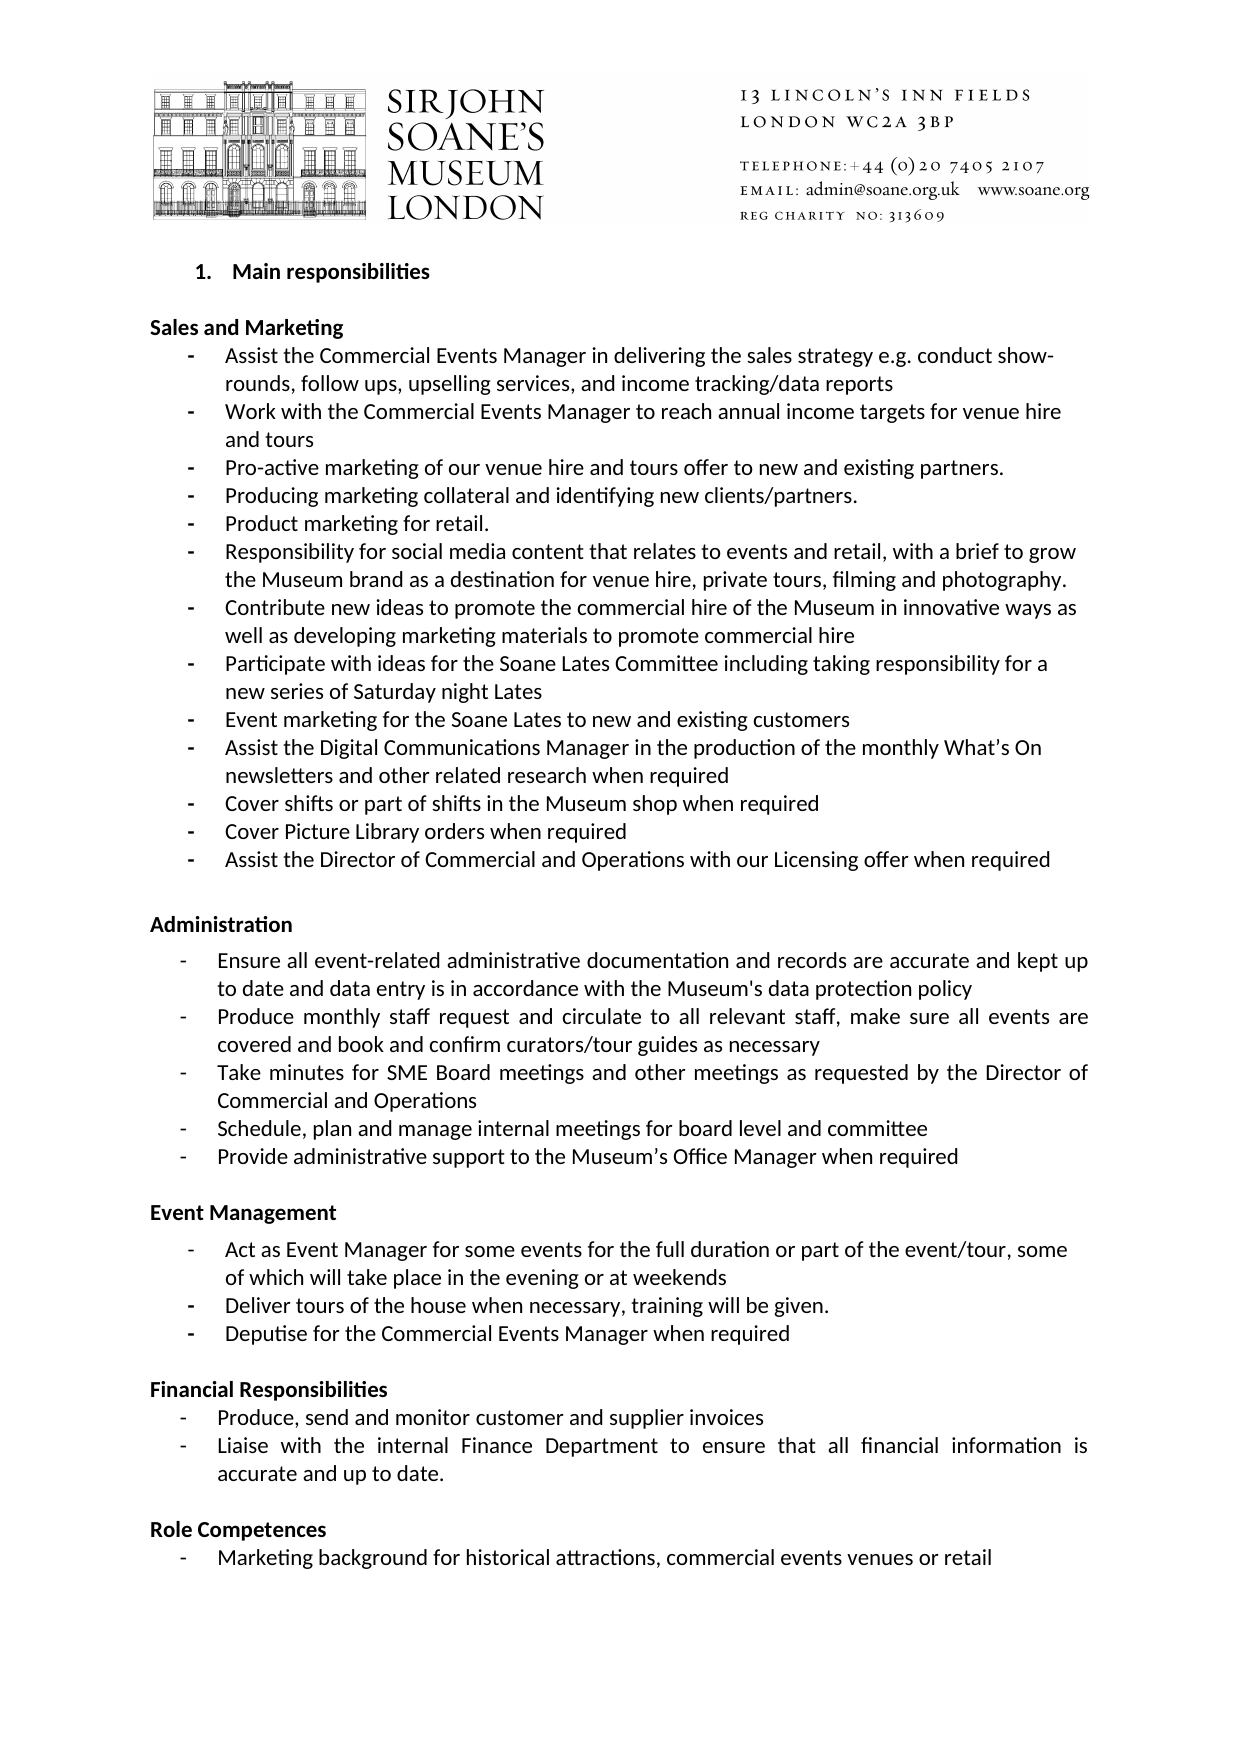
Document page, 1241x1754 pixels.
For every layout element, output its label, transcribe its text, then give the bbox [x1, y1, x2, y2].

list Take minutes for SME Board meetings and other meetings as requested by the Director of Commercial and Operations [179, 1058, 1090, 1114]
list Work with the Commercial Events Manager to reach annual income targets for venue hire and tours [187, 397, 1090, 453]
list Pro-active marketing of our venue hire and tours offer to new and existing partners. [187, 453, 1090, 481]
list Contribute new ideas to promote the commercial hire of the Museum in innovative ways as well as developing marketing materials to promote commercial hire [187, 593, 1090, 649]
list Assist the Director of Commercial and Operations with our Licensing offer when required [187, 845, 1090, 873]
text Sales and Marketing [150, 313, 1090, 341]
list Cover shifts or part of shifts in the Museum shop when required [187, 789, 1090, 817]
list Deliver tours of the house when necessary, training will be given. [187, 1291, 1090, 1319]
text Event Management [150, 1198, 1090, 1226]
list Act as Event Manager for some events for the full duration or part of the event/tour, some of which will take place in the evening or at weekends [187, 1235, 1090, 1291]
list Cover Picture Library orders when required [187, 817, 1090, 845]
text Financial Responsibilities [150, 1375, 1090, 1403]
list Assist the Commercial Events Manager in delivering the sales strategy e.g. conduct show-rounds, follow ups, upselling services, and income tracking/data reports [187, 341, 1090, 397]
list Ensure all event-related administrative documentation and records are accurate and kept up to date and data entry is in accordance with the Museum's data protection policy [179, 946, 1090, 1002]
picture [150, 73, 1091, 229]
list Event marketing for the Soane Lates to new and existing customers [187, 705, 1090, 733]
list Marketing background for historical attractions, commercial events venues or retail [179, 1543, 1090, 1571]
list Participate with ideas for the Soane Lates Committee including taking responsibility for a new series of Saturday night Lates [187, 649, 1090, 705]
list Produce, send and monitor customer and supplier invoices [179, 1403, 1090, 1431]
list Deputise for the Commercial Events Manager when required [187, 1319, 1090, 1347]
list Schedule, plan and manage internal meetings for board level and committee [179, 1114, 1090, 1142]
text Role Competences [150, 1515, 1090, 1543]
list Provide administrative support to the Museum’s Office Manager when required [179, 1142, 1090, 1170]
list Product marketing for retail. [187, 509, 1090, 537]
list Liaise with the internal Finance Department to ensure that all financial information is accurate and up to date. [179, 1431, 1090, 1487]
list Produce monthly staff request and circulate to all relevant staff, make sure all events are covered and book and confirm curators/tour guides as necessary [179, 1002, 1090, 1058]
text Administration [150, 910, 1090, 938]
list Producing marketing collateral and identifying new clients/partners. [187, 481, 1090, 509]
list Main responsibilities [194, 257, 1090, 285]
list Assist the Digital Communications Manager in the production of the monthly What’s On newsletters and other related research when required [187, 733, 1090, 789]
list Responsibility for social media content that relates to events and retail, with a brief to grow the Museum brand as a destination for venue hire, private tours, filming and photography. [187, 537, 1090, 593]
